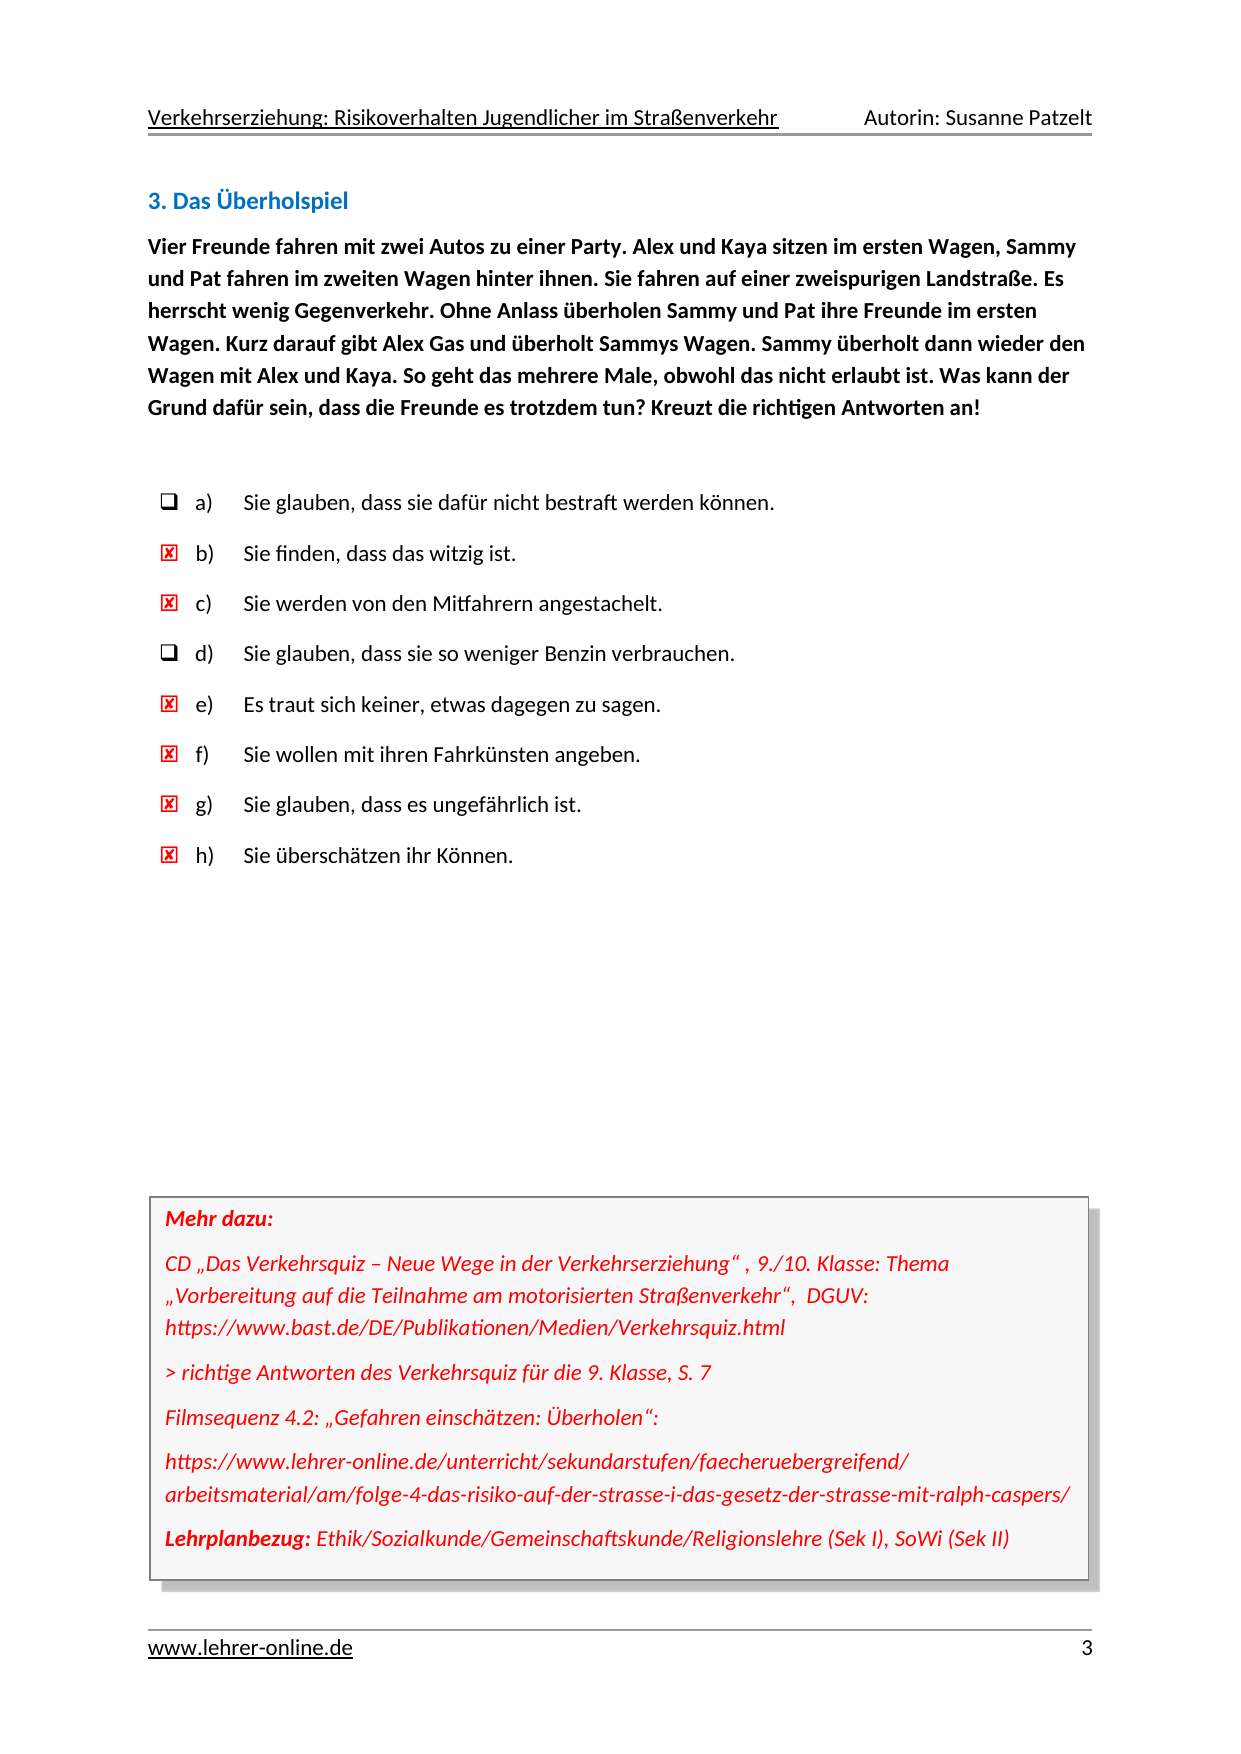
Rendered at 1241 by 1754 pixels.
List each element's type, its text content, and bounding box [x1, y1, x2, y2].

table_cell Sie überschätzen ihr Können. [232, 835, 1092, 885]
table_header Sie glauben, dass sie dafür nicht bestraft werden können. [232, 483, 1092, 533]
text Vier Freunde fahren mit zwei Autos zu einer Party. Alex und Kaya sitzen im ersten Wagen, Sammy und Pat fahren im zweiten Wagen hinter ihnen. Sie fahren auf einer zweispurigen Landstraße. Es herrscht wenig Gegenverkehr. Ohne Anlass überholen Sammy und Pat ihre Freunde im ersten Wagen. Kurz darauf gibt Alex Gas und überholt Sammys Wagen. Sammy überholt dann wieder den Wagen mit Alex und Kaya. So geht das mehrere Male, obwohl das nicht erlaubt ist. Was kann der Grund dafür sein, dass die Freunde es trotzdem tun? Kreuzt die richtigen Antworten an! [148, 232, 1092, 421]
table_cell Sie glauben, dass sie so weniger Benzin verbrauchen. [232, 634, 1092, 684]
table_cell Sie wollen mit ihren Fahrkünsten angeben. [232, 734, 1092, 784]
table_cell f) [148, 734, 232, 784]
table_cell Es traut sich keiner, etwas dagegen zu sagen. [232, 684, 1092, 734]
table_cell h) [148, 835, 232, 885]
table_cell g) [148, 785, 232, 835]
text 3. Das Überholspiel [148, 185, 1092, 215]
table_header a) [148, 483, 232, 533]
table_cell e) [148, 684, 232, 734]
table_cell Sie glauben, dass es ungefährlich ist. [232, 785, 1092, 835]
table_cell d) [148, 634, 232, 684]
table_cell Sie werden von den Mitfahrern angestachelt. [232, 583, 1092, 633]
table_cell Sie finden, dass das witzig ist. [232, 533, 1092, 583]
table_cell b) [148, 533, 232, 583]
table_cell c) [148, 583, 232, 633]
